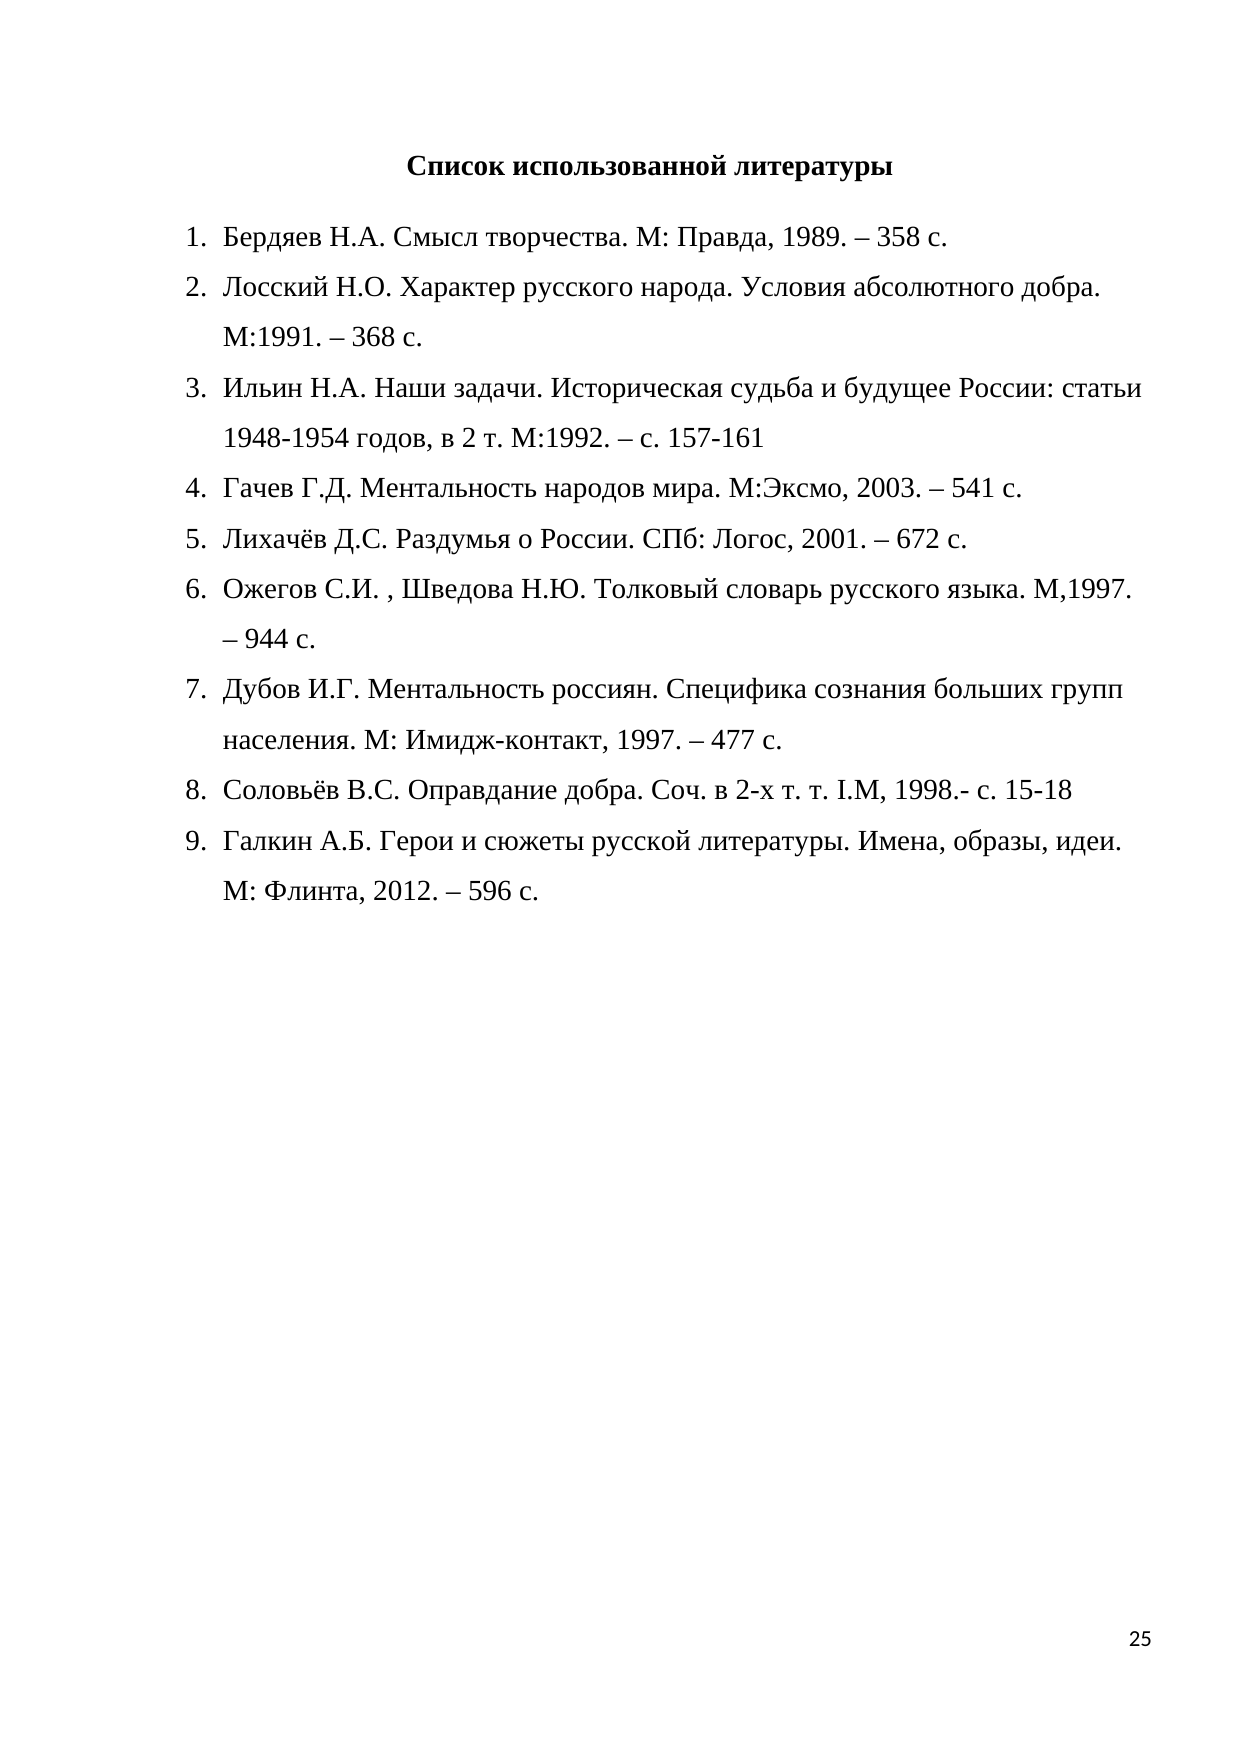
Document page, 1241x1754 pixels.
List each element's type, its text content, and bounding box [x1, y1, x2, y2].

list Лосский Н.О. Характер русского народа. Условия абсолютного добра. М:1991. – 368 с. [185, 269, 1152, 353]
list Соловьёв В.С. Оправдание добра. Соч. в 2-х т. т. I.М, 1998.- с. 15-18 [185, 772, 1152, 806]
list Гачев Г.Д. Ментальность народов мира. М:Эксмо, 2003. – 541 с. [185, 470, 1152, 504]
list Лихачёв Д.С. Раздумья о России. СПб: Логос, 2001. – 672 с. [185, 521, 1152, 554]
text Список использованной литературы [148, 148, 1152, 181]
list Дубов И.Г. Ментальность россиян. Специфика сознания больших групп населения. М: Имидж-контакт, 1997. – 477 с. [185, 672, 1152, 756]
list Ожегов С.И. , Шведова Н.Ю. Толковый словарь русского языка. М,1997. – 944 с. [185, 571, 1152, 655]
list Бердяев Н.А. Смысл творчества. М: Правда, 1989. – 358 с. [185, 219, 1152, 252]
list Галкин А.Б. Герои и сюжеты русской литературы. Имена, образы, идеи. М: Флинта, 2012. – 596 с. [185, 823, 1152, 906]
list Ильин Н.А. Наши задачи. Историческая судьба и будущее России: статьи 1948-1954 годов, в 2 т. М:1992. – с. 157-161 [185, 370, 1152, 454]
